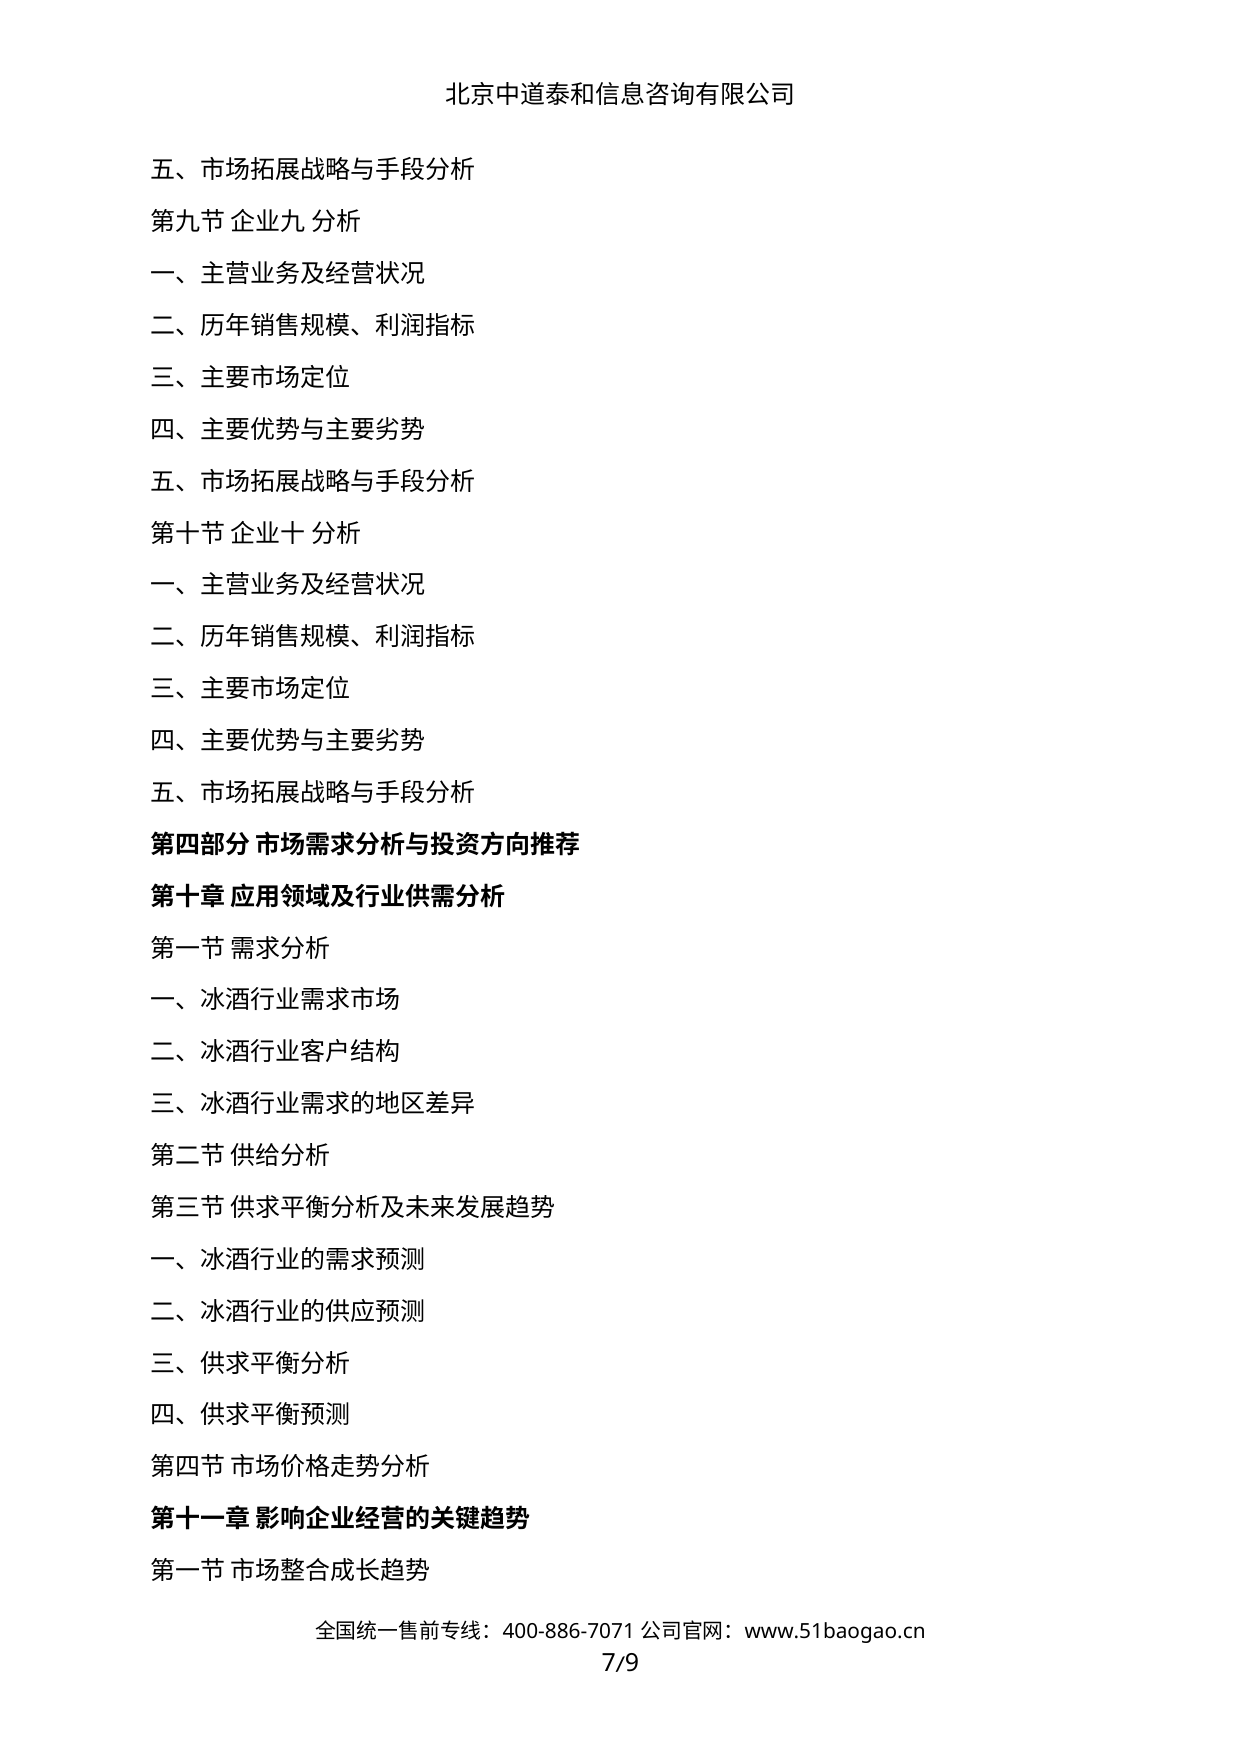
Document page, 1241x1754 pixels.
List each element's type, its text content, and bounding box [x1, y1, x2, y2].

text 三、主要市场定位 [150, 669, 1090, 705]
text 第十一章 影响企业经营的关键趋势 [150, 1499, 1090, 1535]
text 二、历年销售规模、利润指标 [150, 617, 1090, 653]
text 第四节 市场价格走势分析 [150, 1447, 1090, 1483]
text 四、供求平衡预测 [150, 1395, 1090, 1431]
text 一、主营业务及经营状况 [150, 254, 1090, 290]
text 五、市场拓展战略与手段分析 [150, 772, 1090, 809]
text 三、供求平衡分析 [150, 1343, 1090, 1379]
text 第二节 供给分析 [150, 1136, 1090, 1172]
text 五、市场拓展战略与手段分析 [150, 461, 1090, 497]
text 一、冰酒行业的需求预测 [150, 1239, 1090, 1276]
text 第三节 供求平衡分析及未来发展趋势 [150, 1187, 1090, 1224]
text 第四部分 市场需求分析与投资方向推荐 [150, 824, 1090, 861]
text 第十节 企业十 分析 [150, 513, 1090, 549]
text 二、冰酒行业客户结构 [150, 1032, 1090, 1068]
text 四、主要优势与主要劣势 [150, 721, 1090, 757]
text 五、市场拓展战略与手段分析 [150, 150, 1090, 186]
text 三、主要市场定位 [150, 357, 1090, 394]
text 一、冰酒行业需求市场 [150, 980, 1090, 1016]
text 二、冰酒行业的供应预测 [150, 1291, 1090, 1327]
text 第一节 市场整合成长趋势 [150, 1551, 1090, 1587]
text 三、冰酒行业需求的地区差异 [150, 1084, 1090, 1120]
text 四、主要优势与主要劣势 [150, 409, 1090, 446]
text 第一节 需求分析 [150, 928, 1090, 964]
text 第九节 企业九 分析 [150, 202, 1090, 238]
text 二、历年销售规模、利润指标 [150, 306, 1090, 342]
text 第十章 应用领域及行业供需分析 [150, 876, 1090, 912]
text 一、主营业务及经营状况 [150, 565, 1090, 601]
